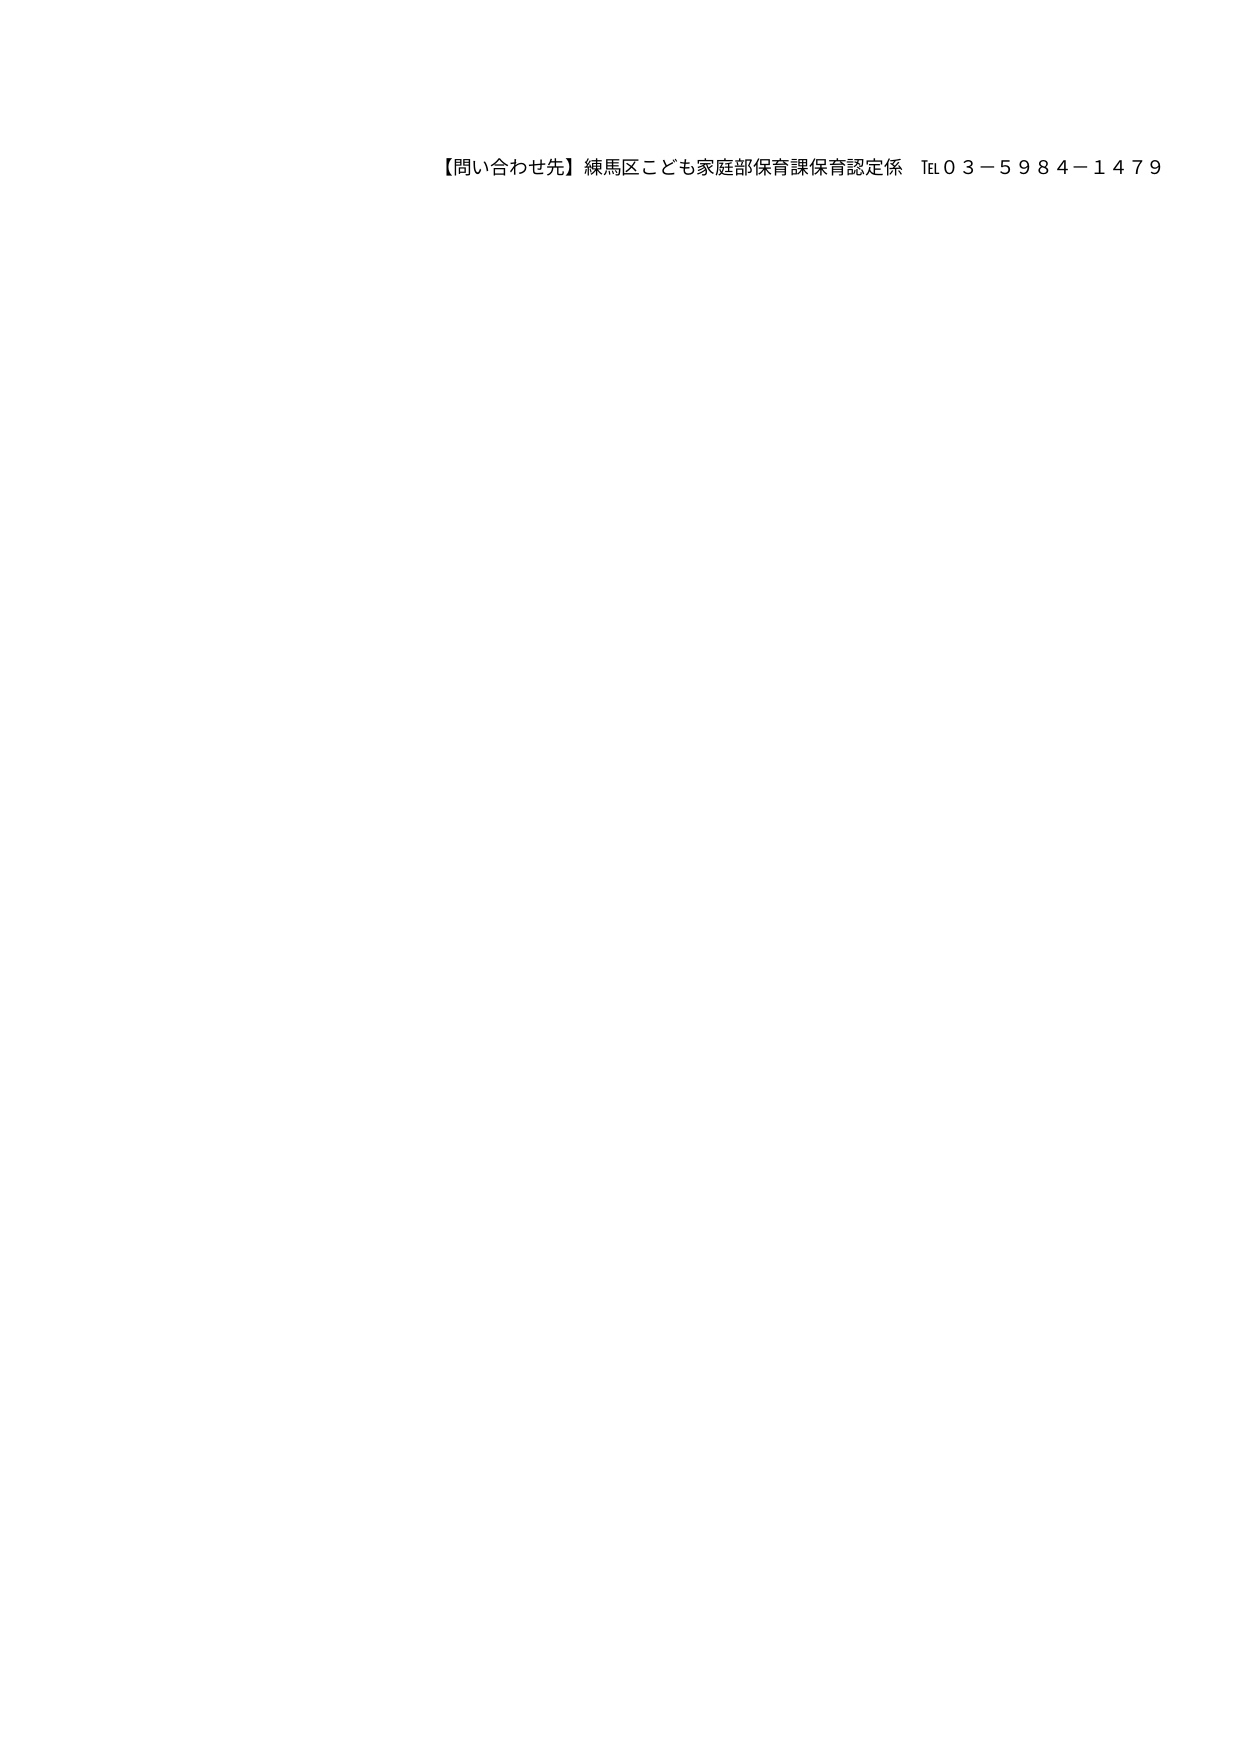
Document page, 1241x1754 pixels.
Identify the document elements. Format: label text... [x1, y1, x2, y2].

text 【問い合わせ先】練馬区こども家庭部保育課保育認定係 ℡０３－５９８４－１４７９ [75, 152, 1165, 180]
